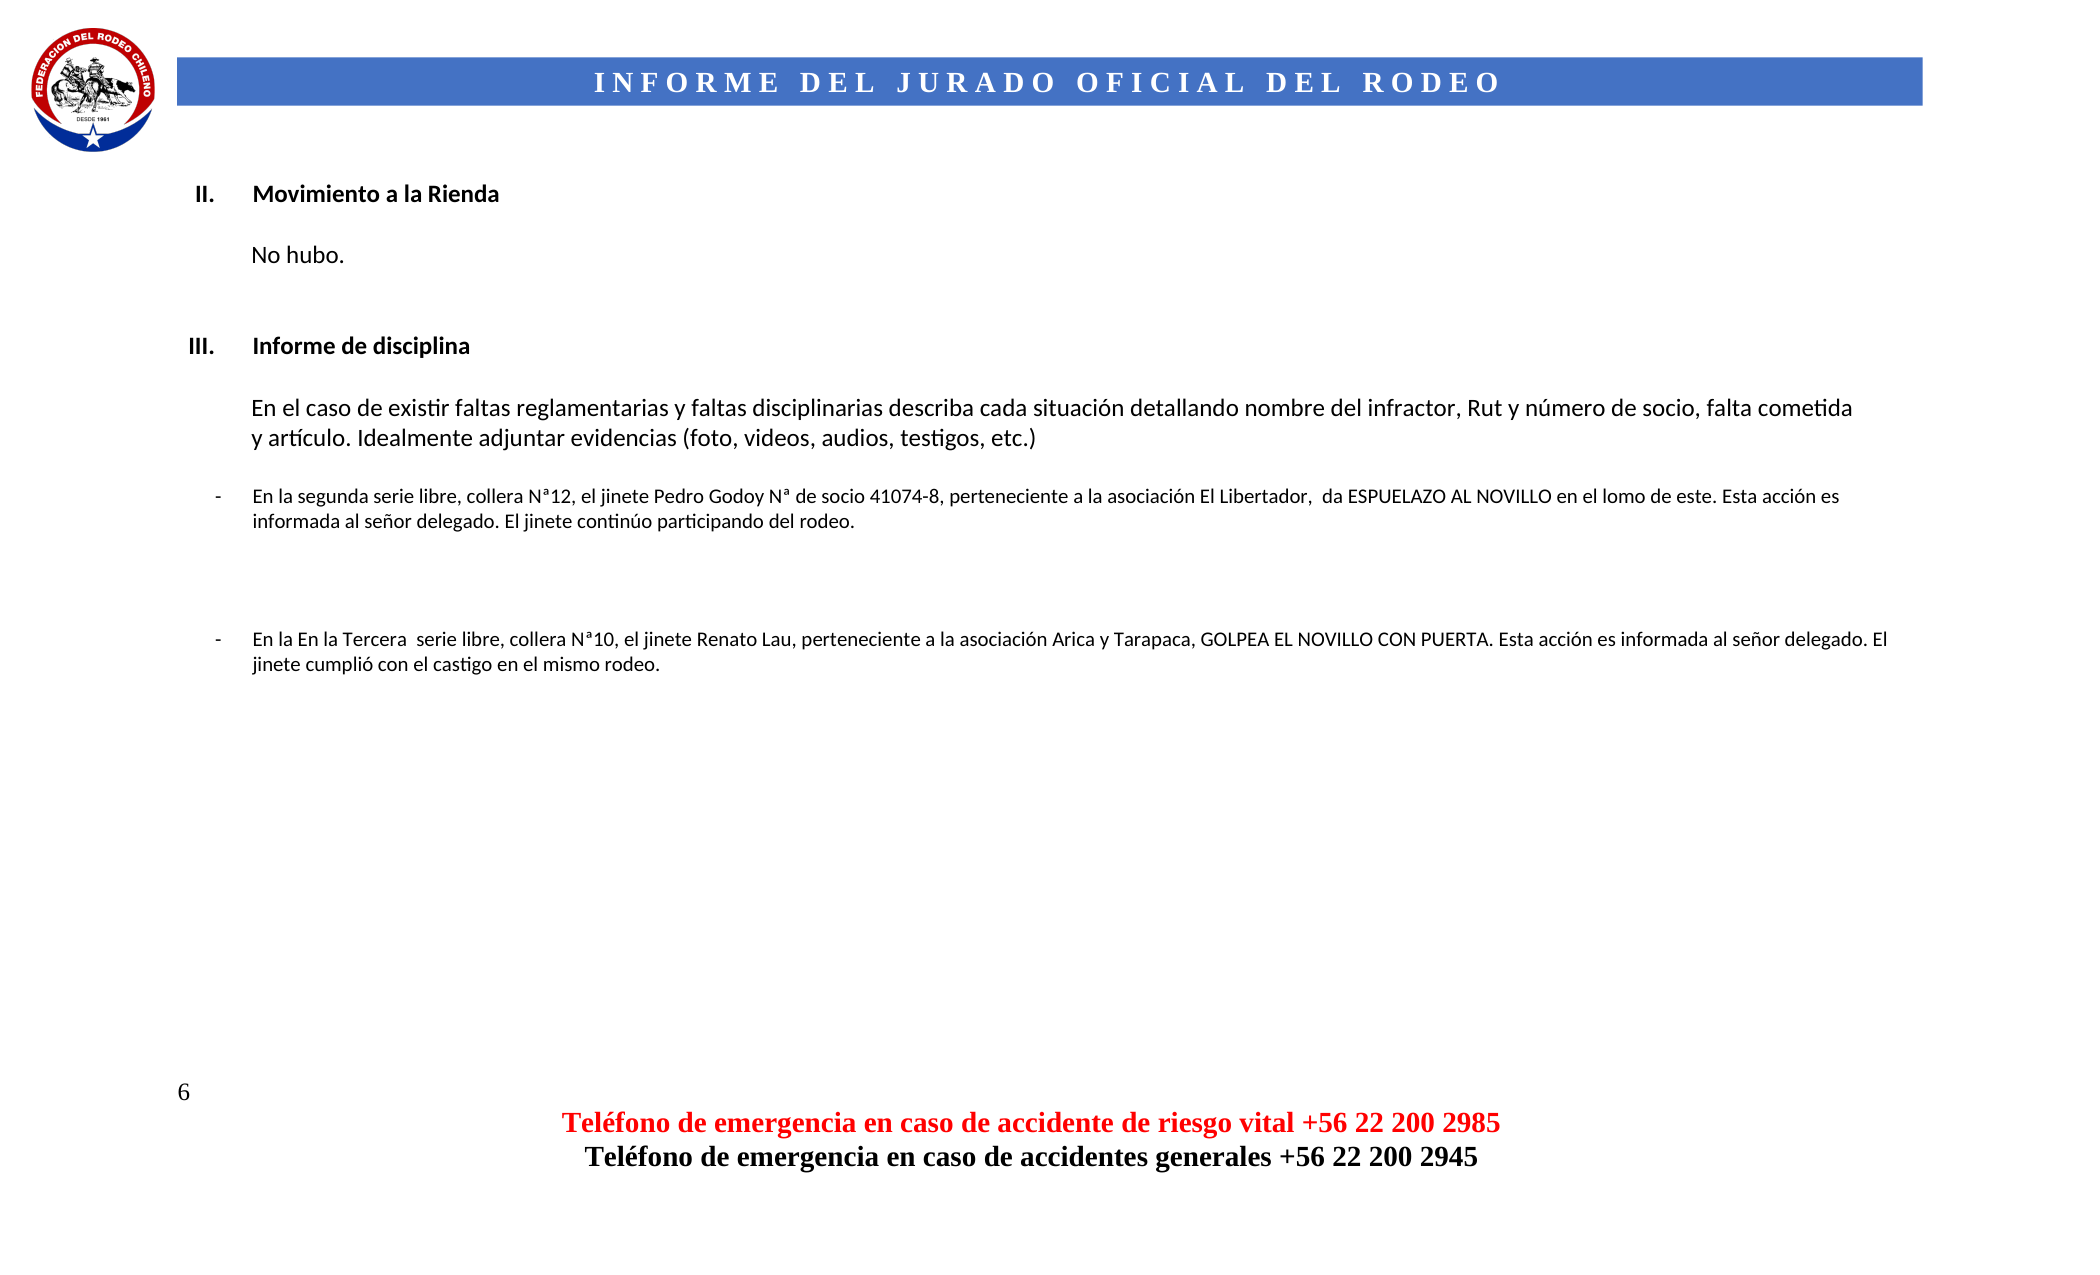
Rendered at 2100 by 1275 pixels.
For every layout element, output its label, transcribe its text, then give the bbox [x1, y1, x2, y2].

picture [31, 28, 155, 152]
text En el caso de existir faltas reglamentarias y faltas disciplinarias describa cada situación detallando nombre del infractor, Rut y número de socio, falta cometida y artículo. Idealmente adjuntar evidencias (foto, videos, audios, testigos, etc.) [251, 392, 1864, 453]
list Informe de disciplina [215, 331, 1716, 361]
list Movimiento a la Rienda [215, 178, 1716, 209]
text No hubo. [251, 239, 1716, 270]
list En la En la Tercera serie libre, collera Nª10, el jinete Renato Lau, perteneciente a la asociación Arica y Tarapaca, GOLPEA EL NOVILLO CON PUERTA. Esta acción es informada al señor delegado. El jinete cumplió con el castigo en el mismo rodeo. [215, 626, 1923, 677]
list En la segunda serie libre, collera Nª12, el jinete Pedro Godoy Nª de socio 41074-8, perteneciente a la asociación El Libertador, da ESPUELAZO AL NOVILLO en el lomo de este. Esta acción es informada al señor delegado. El jinete continúo participando del rodeo. [215, 483, 1923, 534]
